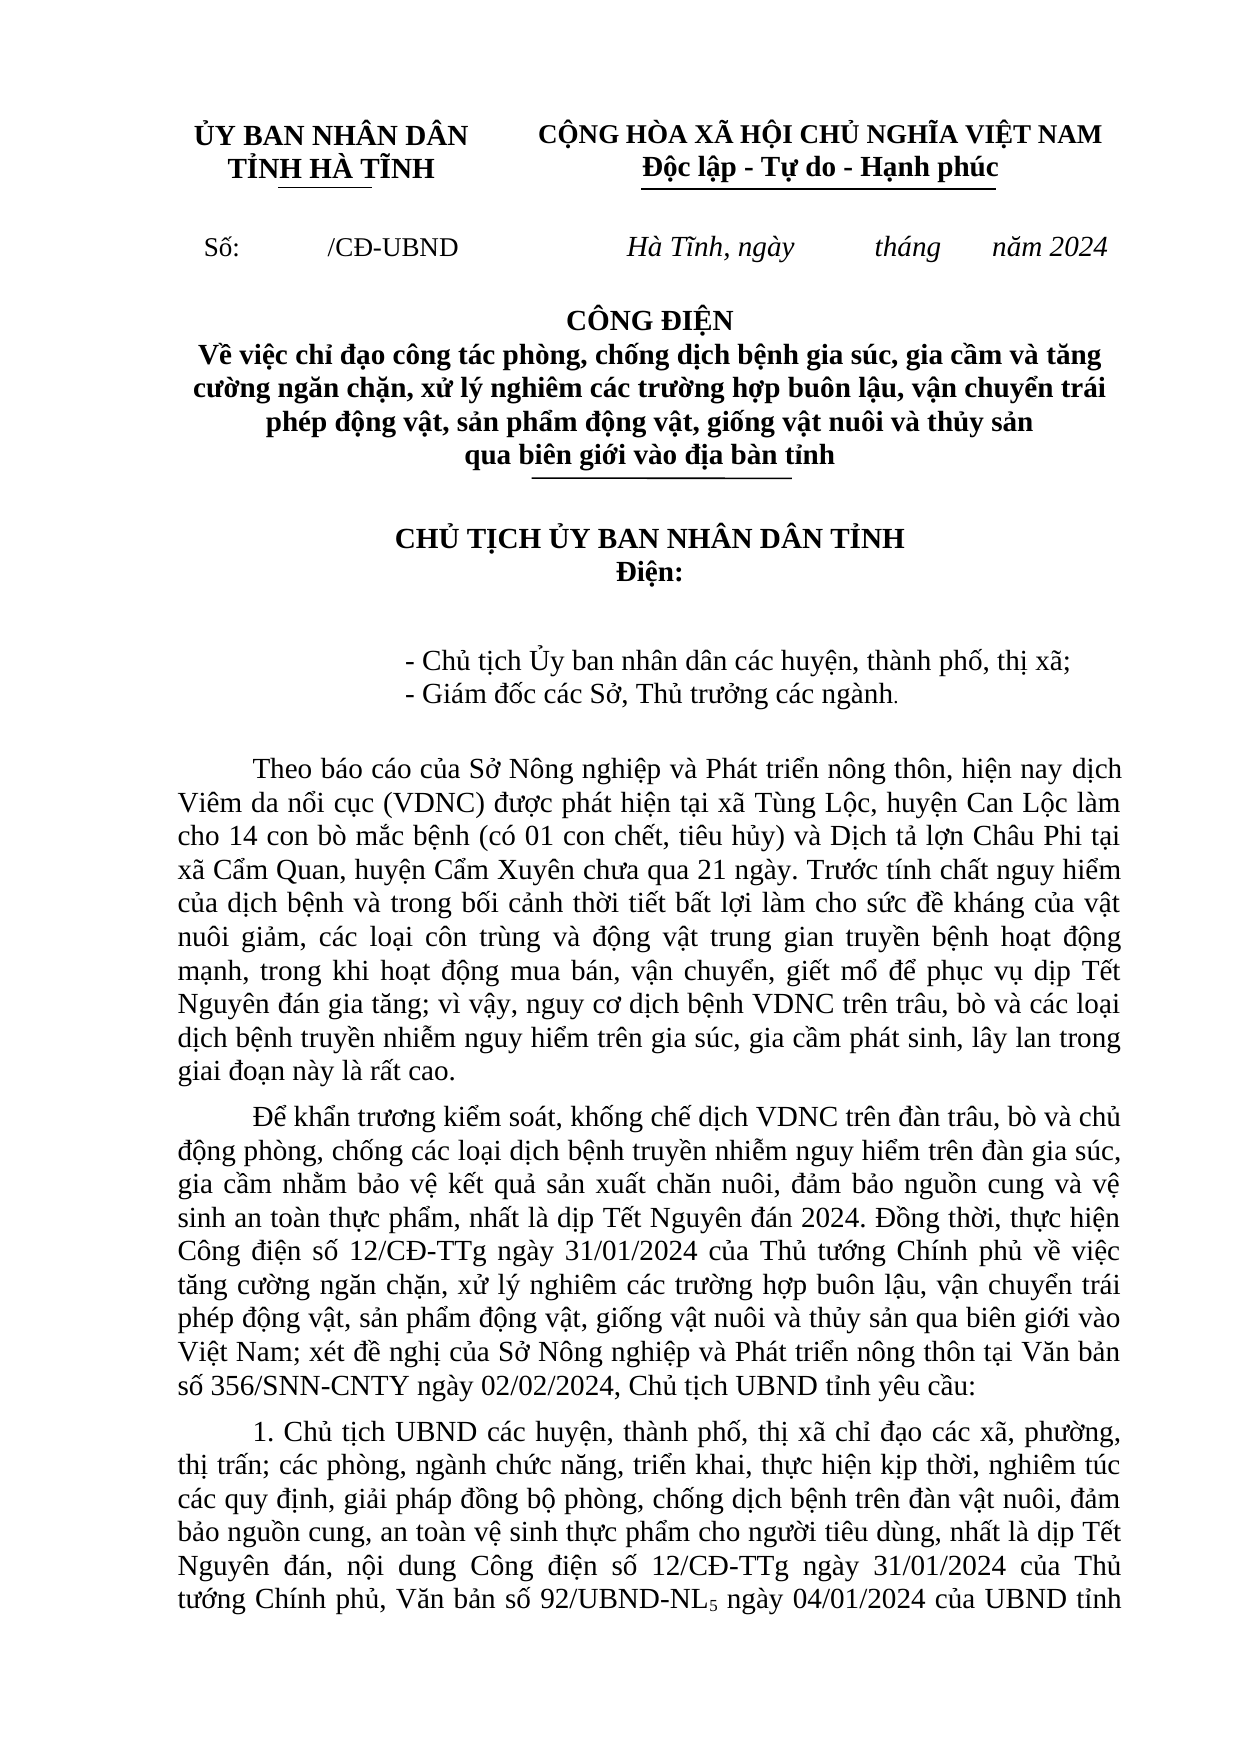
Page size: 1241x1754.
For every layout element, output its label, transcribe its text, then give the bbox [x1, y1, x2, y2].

text CÔNG ĐIỆN [177, 303, 1122, 337]
text Về việc chỉ đạo công tác phòng, chống dịch bệnh gia súc, gia cầm và tăng cường ngăn chặn, xử lý nghiêm các trường hợp buôn lậu, vận chuyển trái phép động vật, sản phẩm động vật, giống vật nuôi và thủy sản [177, 337, 1122, 437]
text Điện: [177, 554, 1122, 588]
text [177, 1414, 1122, 1615]
text qua biên giới vào địa bàn tỉnh [177, 437, 1122, 471]
text Theo báo cáo của Sở Nông nghiệp và Phát triển nông thôn, hiện nay dịch Viêm da nổi cục (VDNC) được phát hiện tại xã Tùng Lộc, huyện Can Lộc làm cho 14 con bò mắc bệnh (có 01 con chết, tiêu hủy) và Dịch tả lợn Châu Phi tại xã Cẩm Quan, huyện Cẩm Xuyên chưa qua 21 ngày. Trước tính chất nguy hiểm của dịch bệnh và trong bối cảnh thời tiết bất lợi làm cho sức đề kháng của vật nuôi giảm, các loại côn trùng và động vật trung gian truyền bệnh hoạt động mạnh, trong khi hoạt động mua bán, vận chuyển, giết mổ để phục vụ dịp Tết Nguyên đán gia tăng; vì vậy, nguy cơ dịch bệnh VDNC trên trâu, bò và các loại dịch bệnh truyền nhiễm nguy hiểm trên gia súc, gia cầm phát sinh, lây lan trong giai đoạn này là rất cao. [177, 751, 1122, 1087]
table_header CỘNG HÒA XÃ HỘI CHỦ NGHĨA VIỆT NAM Độc lập - Tự do - Hạnh phúc Hà Tĩnh, ngày tháng năm 2024 [502, 118, 1139, 262]
text - Giám đốc các Sở, Thủ trưởng các ngành. [177, 677, 1122, 710]
text - Chủ tịch Ủy ban nhân dân các huyện, thành phố, thị xã; [177, 643, 1122, 677]
text CHỦ TỊCH ỦY BAN NHÂN DÂN TỈNH [177, 521, 1122, 554]
text Để khẩn trương kiểm soát, khống chế dịch VDNC trên đàn trâu, bò và chủ động phòng, chống các loại dịch bệnh truyền nhiễm nguy hiểm trên đàn gia súc, gia cầm nhằm bảo vệ kết quả sản xuất chăn nuôi, đảm bảo nguồn cung và vệ sinh an toàn thực phẩm, nhất là dịp Tết Nguyên đán 2024. Đồng thời, thực hiện Công điện số 12/CĐ-TTg ngày 31/01/2024 của Thủ tướng Chính phủ về việc tăng cường ngăn chặn, xử lý nghiêm các trường hợp buôn lậu, vận chuyển trái phép động vật, sản phẩm động vật, giống vật nuôi và thủy sản qua biên giới vào Việt Nam; xét đề nghị của Sở Nông nghiệp và Phát triển nông thôn tại Văn bản số 356/SNN-CNTY ngày 02/02/2024, Chủ tịch UBND tỉnh yêu cầu: [177, 1099, 1122, 1401]
table_header ỦY BAN NHÂN DÂN TỈNH HÀ TĨNH Số: /CĐ-UBND [160, 118, 502, 262]
